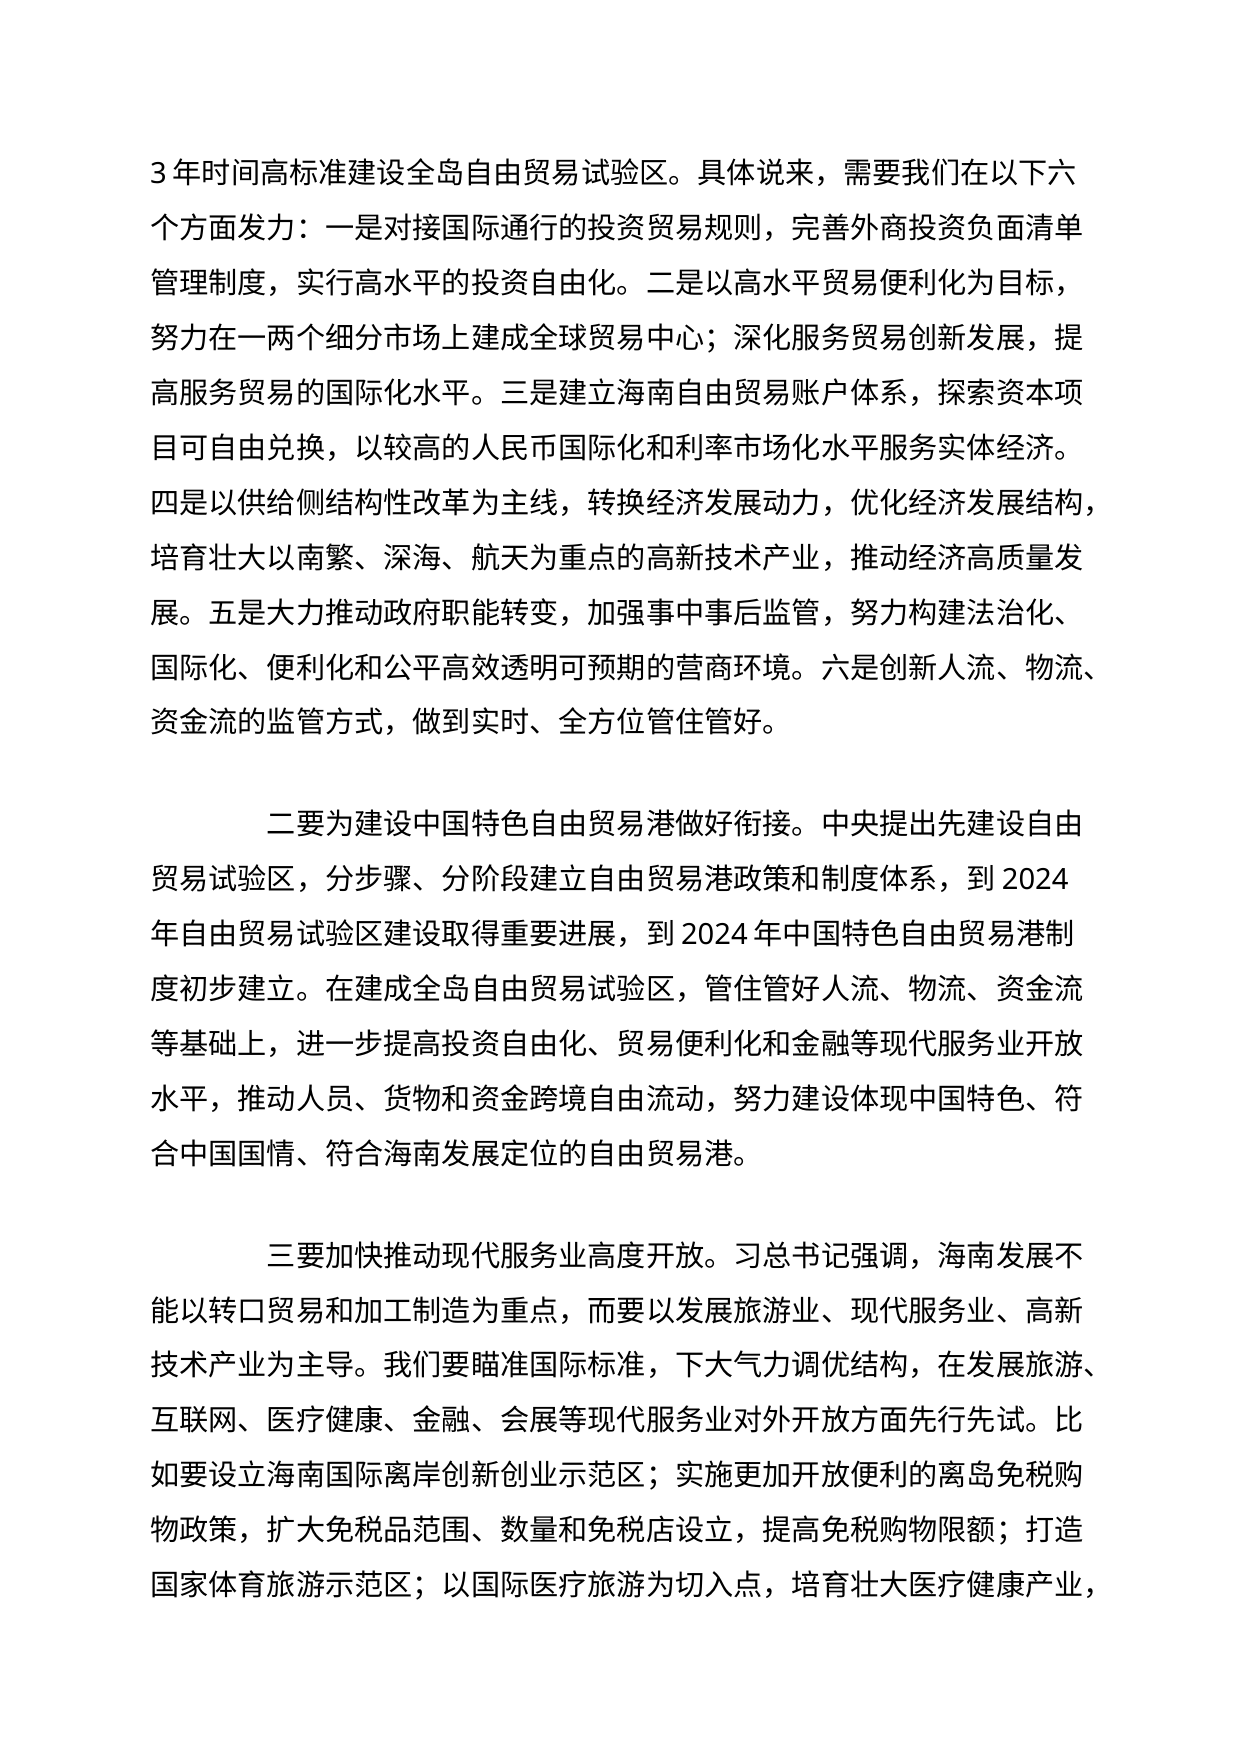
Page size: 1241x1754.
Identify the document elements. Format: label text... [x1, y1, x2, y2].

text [150, 150, 1090, 741]
text 二要为建设中国特色自由贸易港做好衔接。中央提出先建设自由贸易试验区，分步骤、分阶段建立自由贸易港政策和制度体系，到2024年自由贸易试验区建设取得重要进展，到2024年中国特色自由贸易港制度初步建立。在建成全岛自由贸易试验区，管住管好人流、物流、资金流等基础上，进一步提高投资自由化、贸易便利化和金融等现代服务业开放水平，推动人员、货物和资金跨境自由流动，努力建设体现中国特色、符合中国国情、符合海南发展定位的自由贸易港。 [150, 801, 1090, 1173]
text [150, 1232, 1090, 1604]
